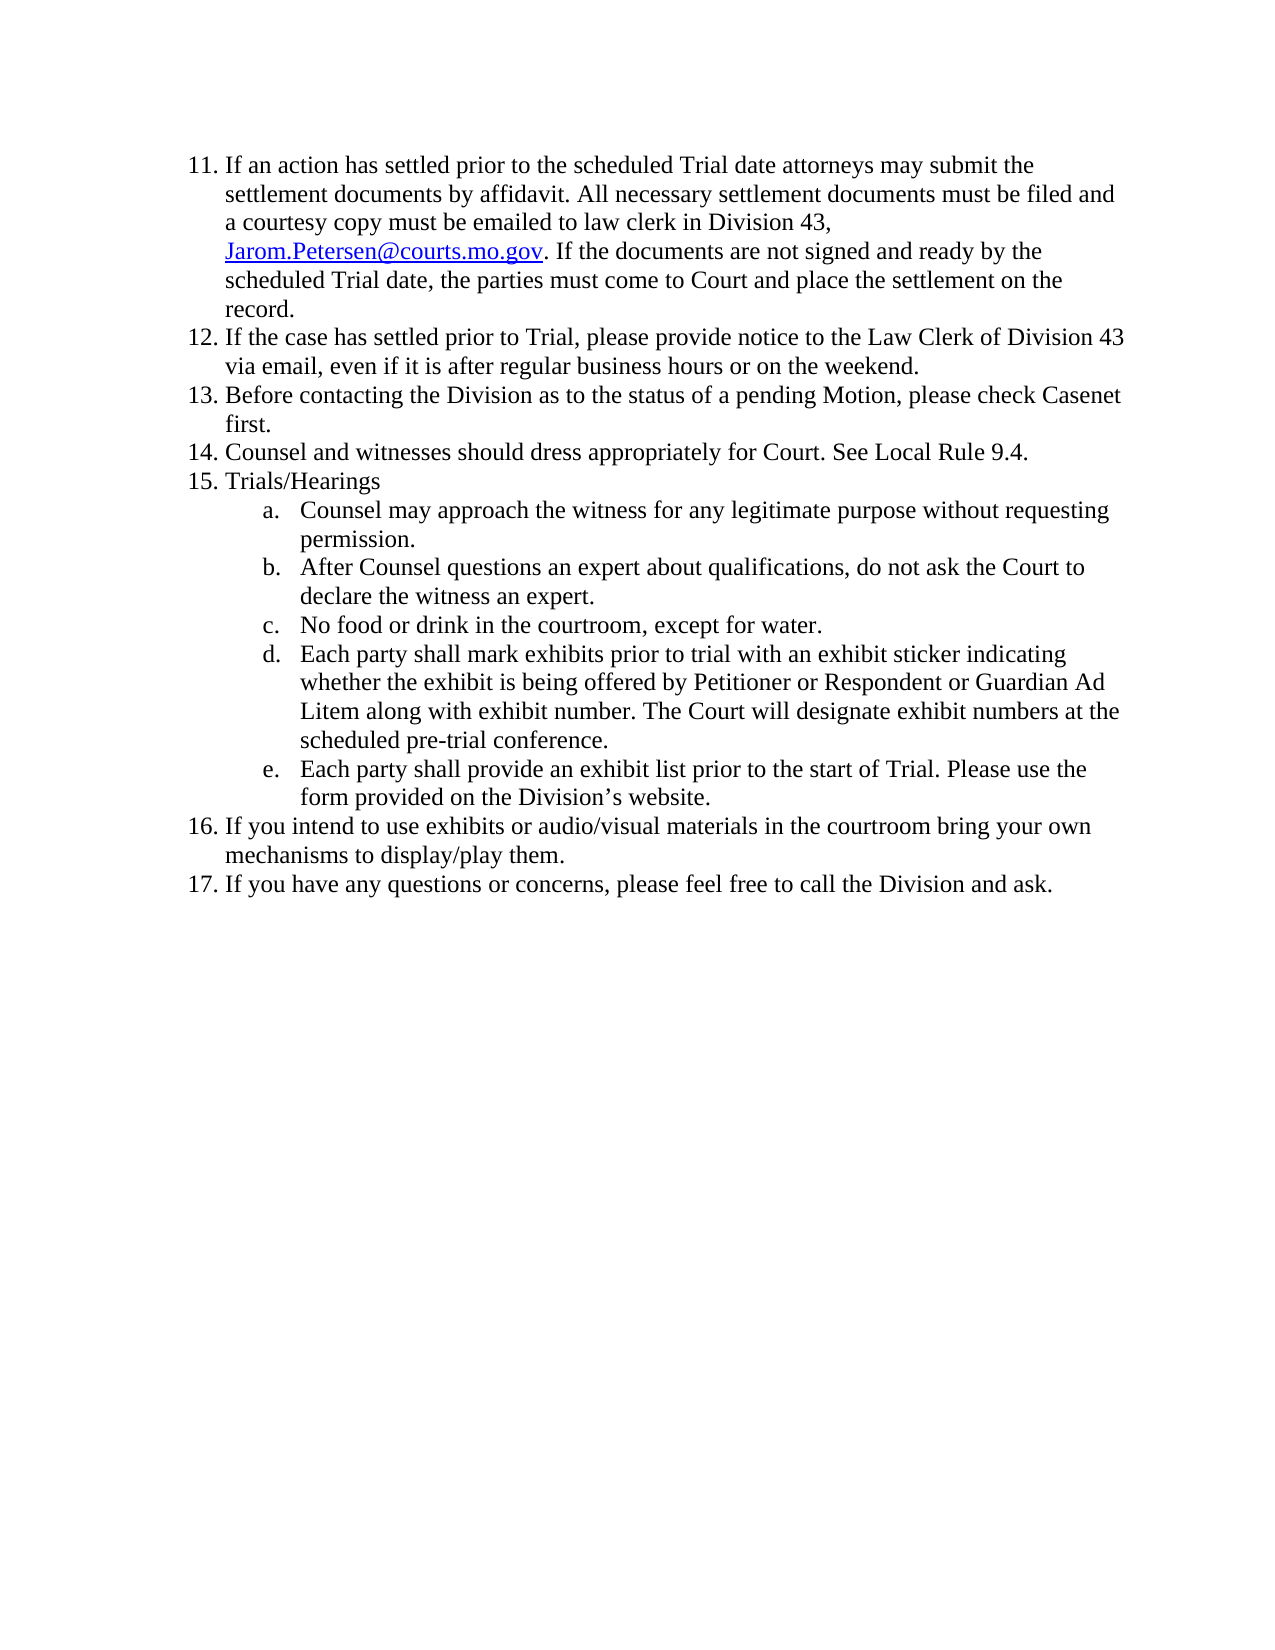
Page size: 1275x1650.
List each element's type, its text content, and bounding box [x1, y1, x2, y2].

list No food or drink in the courtroom, except for water. [262, 610, 1125, 639]
list If an action has settled prior to the scheduled Trial date attorneys may submit the settlement documents by affidavit. All necessary settlement documents must be filed and a courtesy copy must be emailed to law clerk in Division 43, Jarom.Petersen@courts.mo.gov. If the documents are not signed and ready by the scheduled Trial date, the parties must come to Court and place the settlement on the record. [187, 150, 1125, 322]
list If you intend to use exhibits or audio/visual materials in the courtroom bring your own mechanisms to display/play them. [187, 811, 1125, 869]
list Counsel may approach the witness for any legitimate purpose without requesting permission. [262, 495, 1125, 552]
list If you have any questions or concerns, please feel free to call the Division and ask. [187, 869, 1125, 897]
list Each party shall mark exhibits prior to trial with an exhibit sticker indicating whether the exhibit is being offered by Petitioner or Respondent or Guardian Ad Litem along with exhibit number. The Court will designate exhibit numbers at the scheduled pre-trial conference. [262, 639, 1125, 754]
list Trials/Hearings [187, 466, 1125, 495]
list Each party shall provide an exhibit list prior to the start of Trial. Please use the form provided on the Division’s website. [262, 754, 1125, 811]
list Before contacting the Division as to the status of a pending Motion, please check Casenet first. [187, 380, 1125, 437]
list If the case has settled prior to Trial, please provide notice to the Law Clerk of Division 43 via email, even if it is after regular business hours or on the weekend. [187, 322, 1125, 380]
list Counsel and witnesses should dress appropriately for Court. See Local Rule 9.4. [187, 437, 1125, 466]
list After Counsel questions an expert about qualifications, do not ask the Court to declare the witness an expert. [262, 552, 1125, 610]
